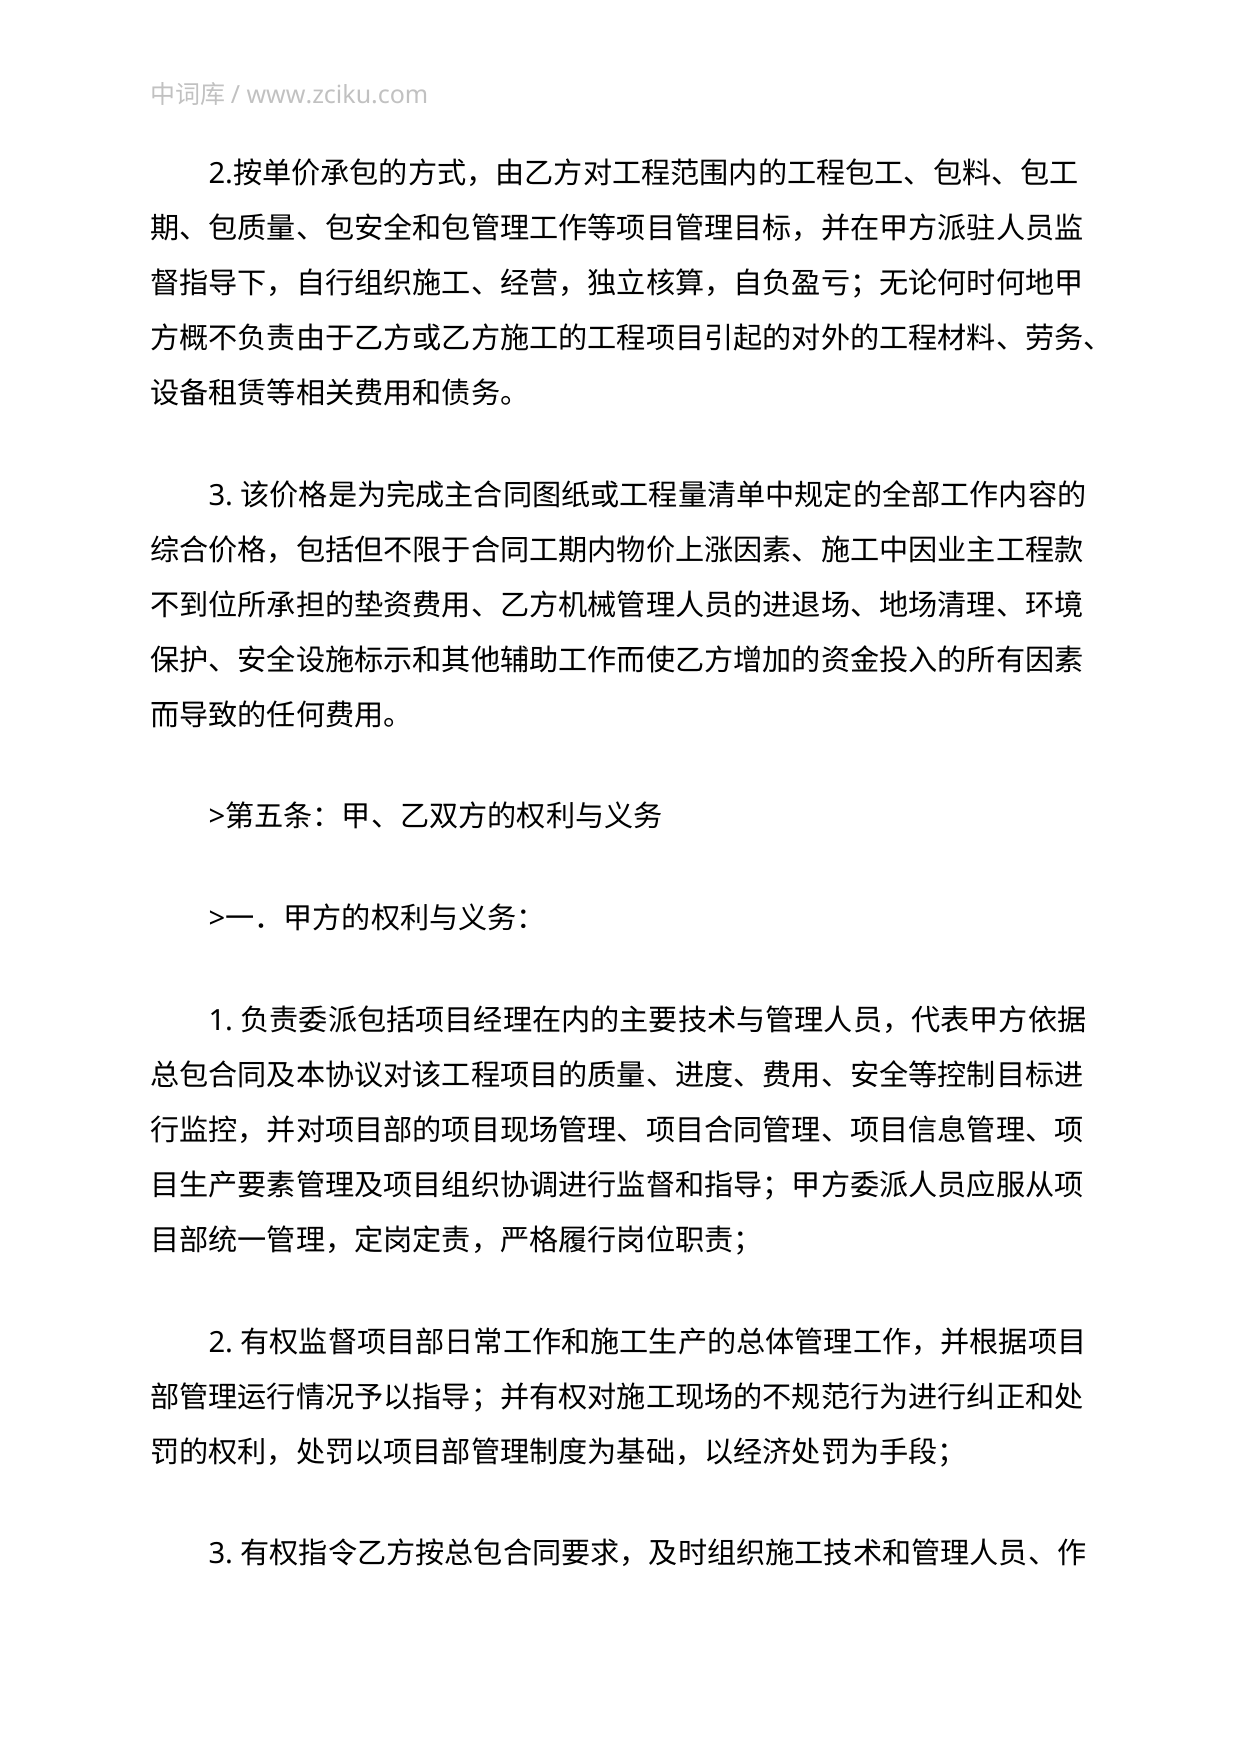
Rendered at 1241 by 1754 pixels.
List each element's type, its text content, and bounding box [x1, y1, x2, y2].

text >第五条：甲、乙双方的权利与义务 [150, 793, 1090, 835]
text 2.按单价承包的方式，由乙方对工程范围内的工程包工、包料、包工期、包质量、包安全和包管理工作等项目管理目标，并在甲方派驻人员监督指导下，自行组织施工、经营，独立核算，自负盈亏；无论何时何地甲方概不负责由于乙方或乙方施工的工程项目引起的对外的工程材料、劳务、设备租赁等相关费用和债务。 [150, 150, 1090, 412]
text >一．甲方的权利与义务： [150, 895, 1090, 937]
text 2. 有权监督项目部日常工作和施工生产的总体管理工作，并根据项目部管理运行情况予以指导；并有权对施工现场的不规范行为进行纠正和处罚的权利，处罚以项目部管理制度为基础，以经济处罚为手段； [150, 1318, 1090, 1471]
text 3. 该价格是为完成主合同图纸或工程量清单中规定的全部工作内容的综合价格，包括但不限于合同工期内物价上涨因素、施工中因业主工程款不到位所承担的垫资费用、乙方机械管理人员的进退场、地场清理、环境保护、安全设施标示和其他辅助工作而使乙方增加的资金投入的所有因素而导致的任何费用。 [150, 471, 1090, 733]
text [150, 1530, 1090, 1572]
text 1. 负责委派包括项目经理在内的主要技术与管理人员，代表甲方依据总包合同及本协议对该工程项目的质量、进度、费用、安全等控制目标进行监控，并对项目部的项目现场管理、项目合同管理、项目信息管理、项目生产要素管理及项目组织协调进行监督和指导；甲方委派人员应服从项目部统一管理，定岗定责，严格履行岗位职责； [150, 997, 1090, 1259]
